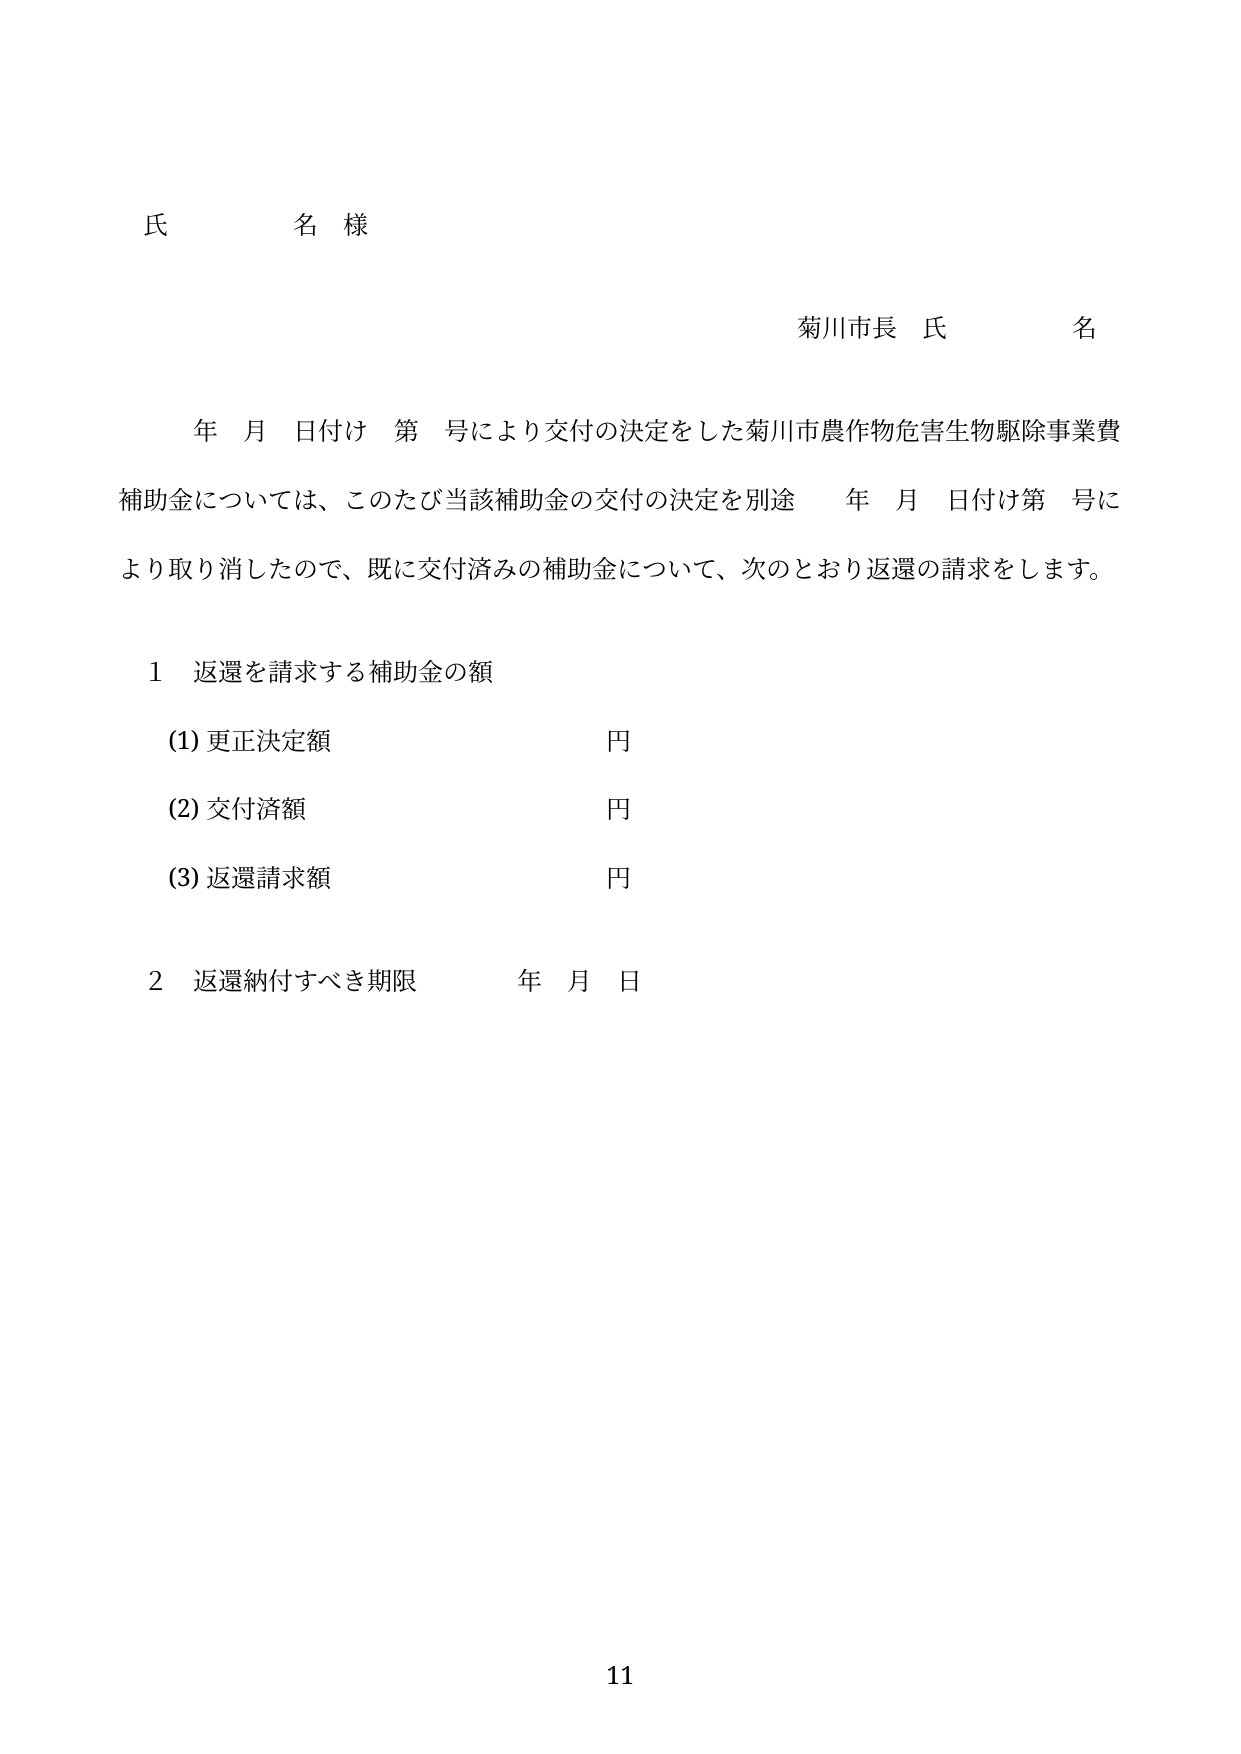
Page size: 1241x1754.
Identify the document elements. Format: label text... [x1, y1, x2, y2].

text (2) 交付済額 円 [118, 774, 1122, 843]
text 年 月 日付け 第 号により交付の決定をした菊川市農作物危害生物駆除事業費補助金については、このたび当該補助金の交付の決定を別途 年 月 日付け第 号により取り消したので、既に交付済みの補助金について、次のとおり返還の請求をします。 [118, 396, 1122, 602]
text 氏 名 様 [118, 189, 1122, 258]
text １ 返還を請求する補助金の額 [118, 636, 1122, 705]
text 菊川市長 氏 名 [118, 293, 1097, 361]
text (1) 更正決定額 円 [118, 705, 1122, 774]
text (3) 返還請求額 円 [118, 843, 1122, 911]
text ２ 返還納付すべき期限 年 月 日 [118, 946, 1122, 1014]
